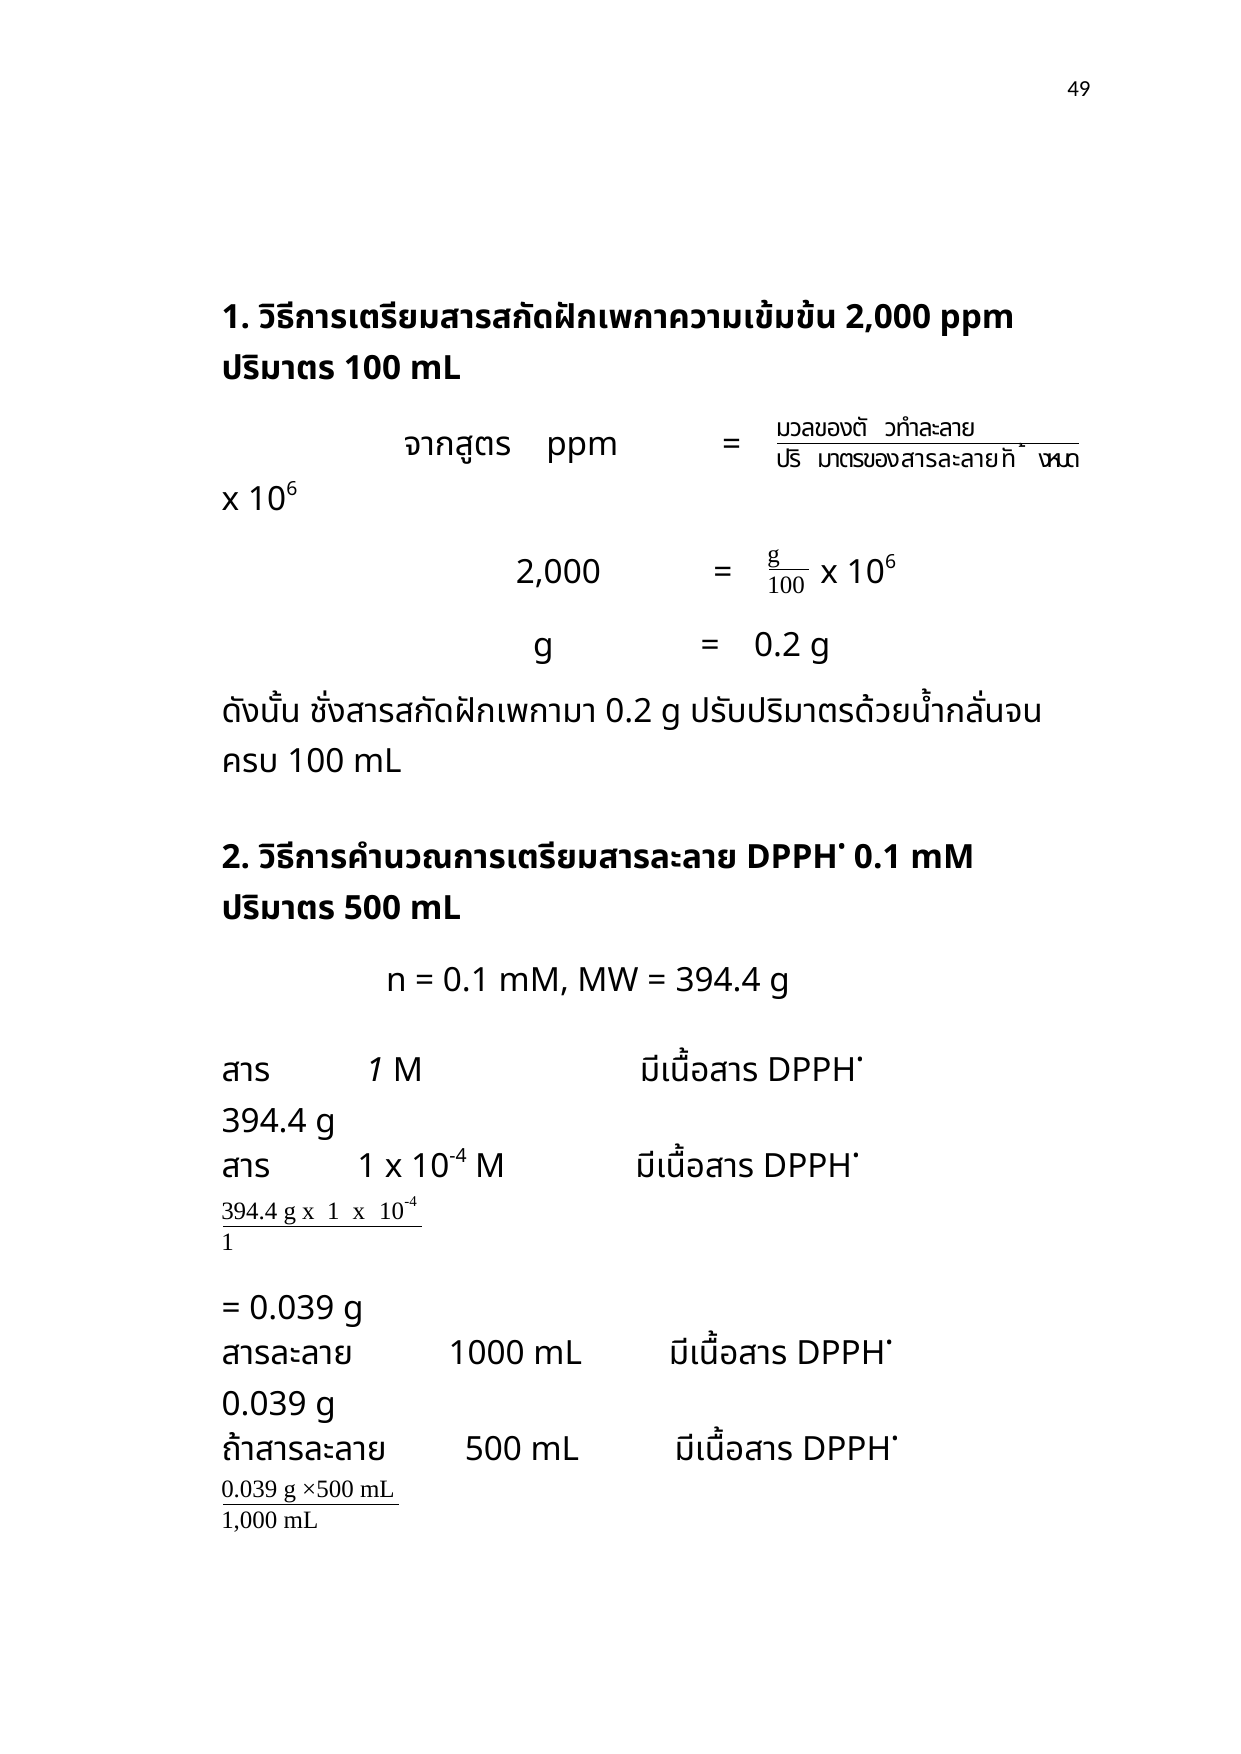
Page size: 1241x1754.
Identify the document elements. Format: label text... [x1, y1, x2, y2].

text สารละลาย 1000 mL มีเนื้อสาร DPPH• 0.039 g [221, 1329, 1090, 1425]
text ถ้าสารละลาย 500 mL มีเนื้อสาร DPPH• [221, 1425, 1090, 1534]
text สาร 1 x 10-4 M มีเนื้อสาร DPPH• [221, 1142, 1090, 1255]
text ดังนั้น ชั่งสารสกัดฝักเพกามา 0.2 g ปรับปริมาตรด้วยน้ำกลั่นจนครบ 100 mL 2. วิธีการคำนวณการเตรียมสารละลาย DPPH• 0.1 mM ปริมาตร 500 mL [221, 687, 1090, 934]
text 2,000 = x 106 [221, 541, 1090, 599]
text n = 0.1 mM, MW = 394.4 g [221, 955, 1090, 1001]
text 1. วิธีการเตรียมสารสกัดฝักเพกาความเข้มข้น 2,000 ppm ปริมาตร 100 mL [221, 293, 1090, 394]
text จากสูตร ppm = x 106 [221, 415, 1090, 520]
text g = 0.2 g [221, 620, 1090, 666]
text สาร 1 M มีเนื้อสาร DPPH• 394.4 g [221, 1046, 1090, 1142]
text = 0.039 g [221, 1255, 1090, 1329]
